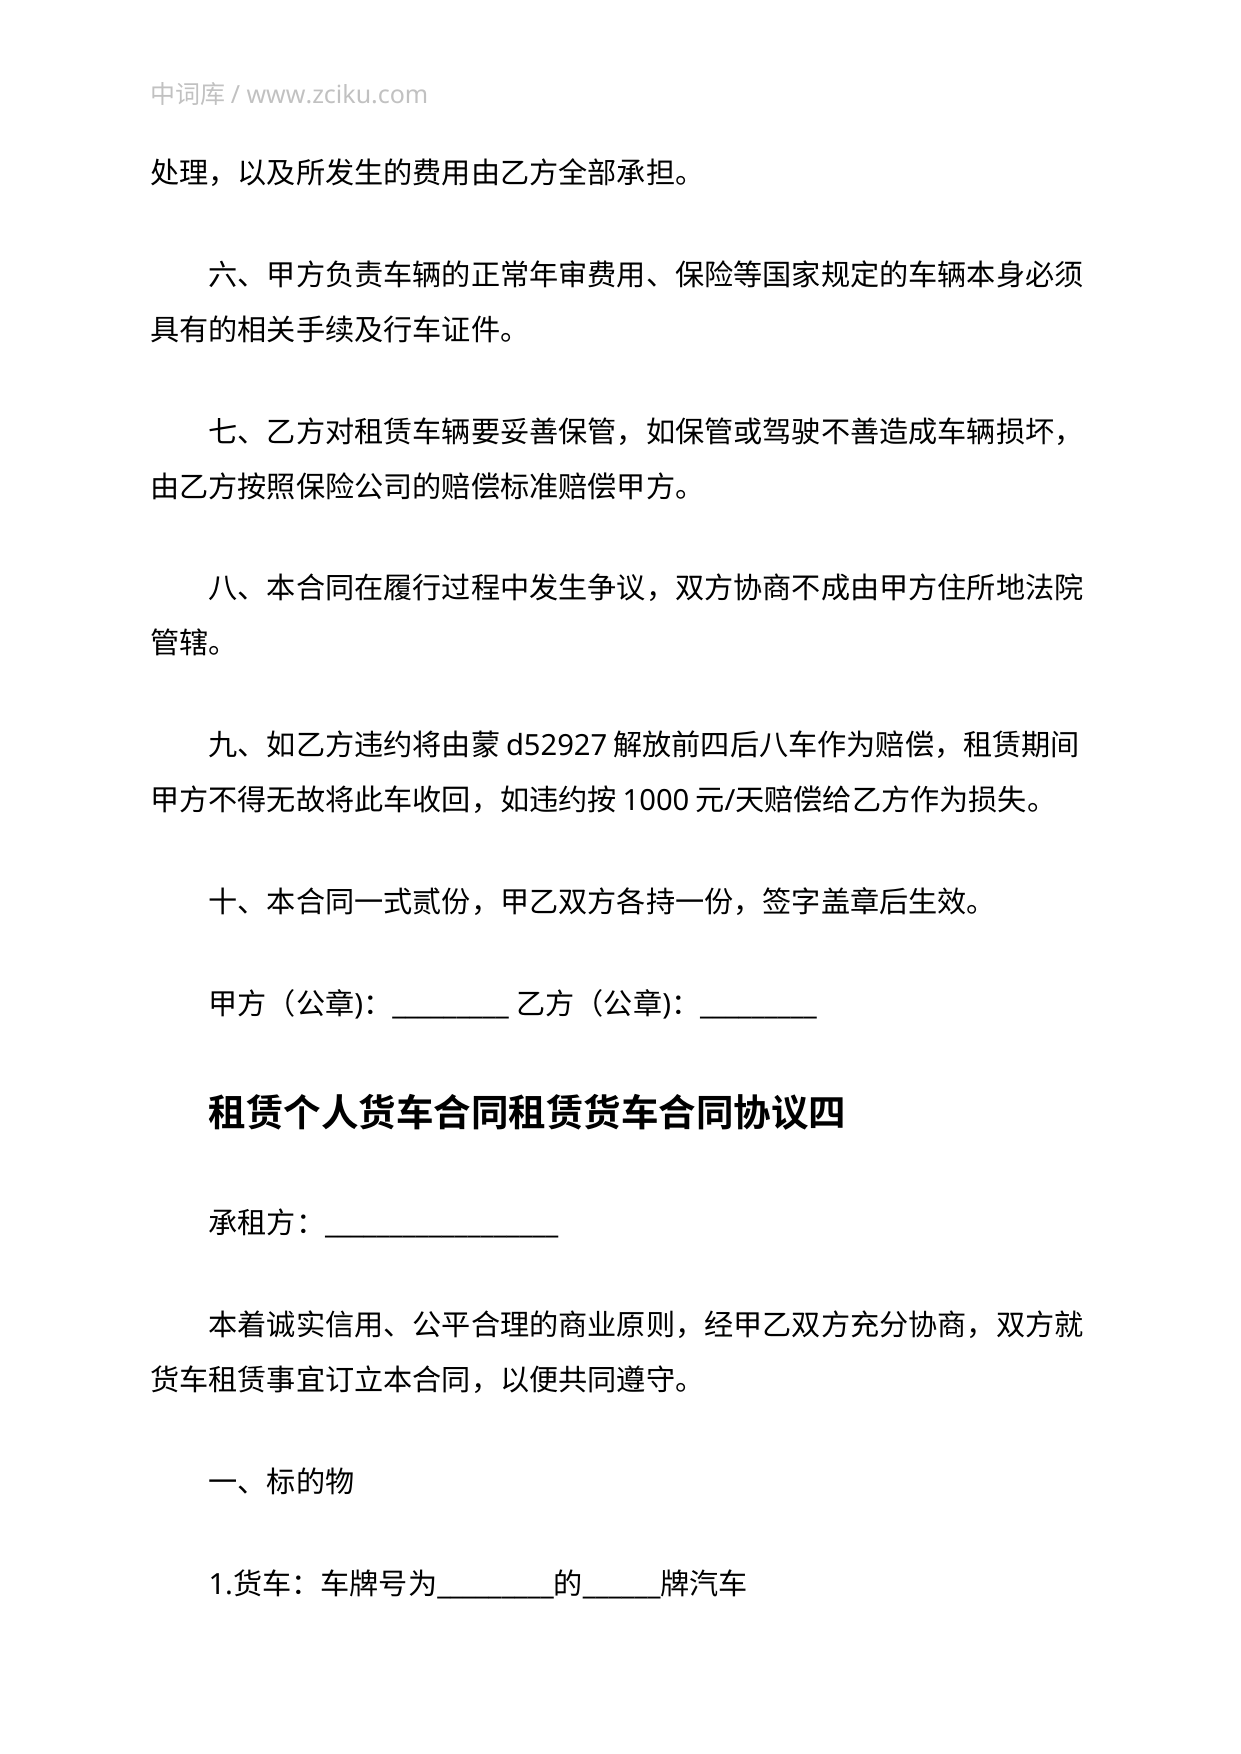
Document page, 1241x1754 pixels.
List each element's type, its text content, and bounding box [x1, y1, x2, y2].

text 1.货车：车牌号为_________的______牌汽车 [150, 1560, 1090, 1603]
text 九、如乙方违约将由蒙d52927解放前四后八车作为赔偿，租赁期间甲方不得无故将此车收回，如违约按1000元/天赔偿给乙方作为损失。 [150, 722, 1090, 819]
text 十、本合同一式贰份，甲乙双方各持一份，签字盖章后生效。 [150, 879, 1090, 921]
text 本着诚实信用、公平合理的商业原则，经甲乙双方充分协商，双方就货车租赁事宜订立本合同，以便共同遵守。 [150, 1302, 1090, 1399]
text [150, 150, 1090, 192]
text 六、甲方负责车辆的正常年审费用、保险等国家规定的车辆本身必须具有的相关手续及行车证件。 [150, 252, 1090, 349]
text 租赁个人货车合同租赁货车合同协议四 [150, 1082, 1090, 1137]
text 七、乙方对租赁车辆要妥善保管，如保管或驾驶不善造成车辆损坏，由乙方按照保险公司的赔偿标准赔偿甲方。 [150, 408, 1090, 506]
text 甲方（公章)：_________ 乙方（公章)：_________ [150, 981, 1090, 1023]
text 一、标的物 [150, 1458, 1090, 1501]
text 八、本合同在履行过程中发生争议，双方协商不成由甲方住所地法院管辖。 [150, 565, 1090, 662]
text 承租方：__________________ [150, 1200, 1090, 1242]
